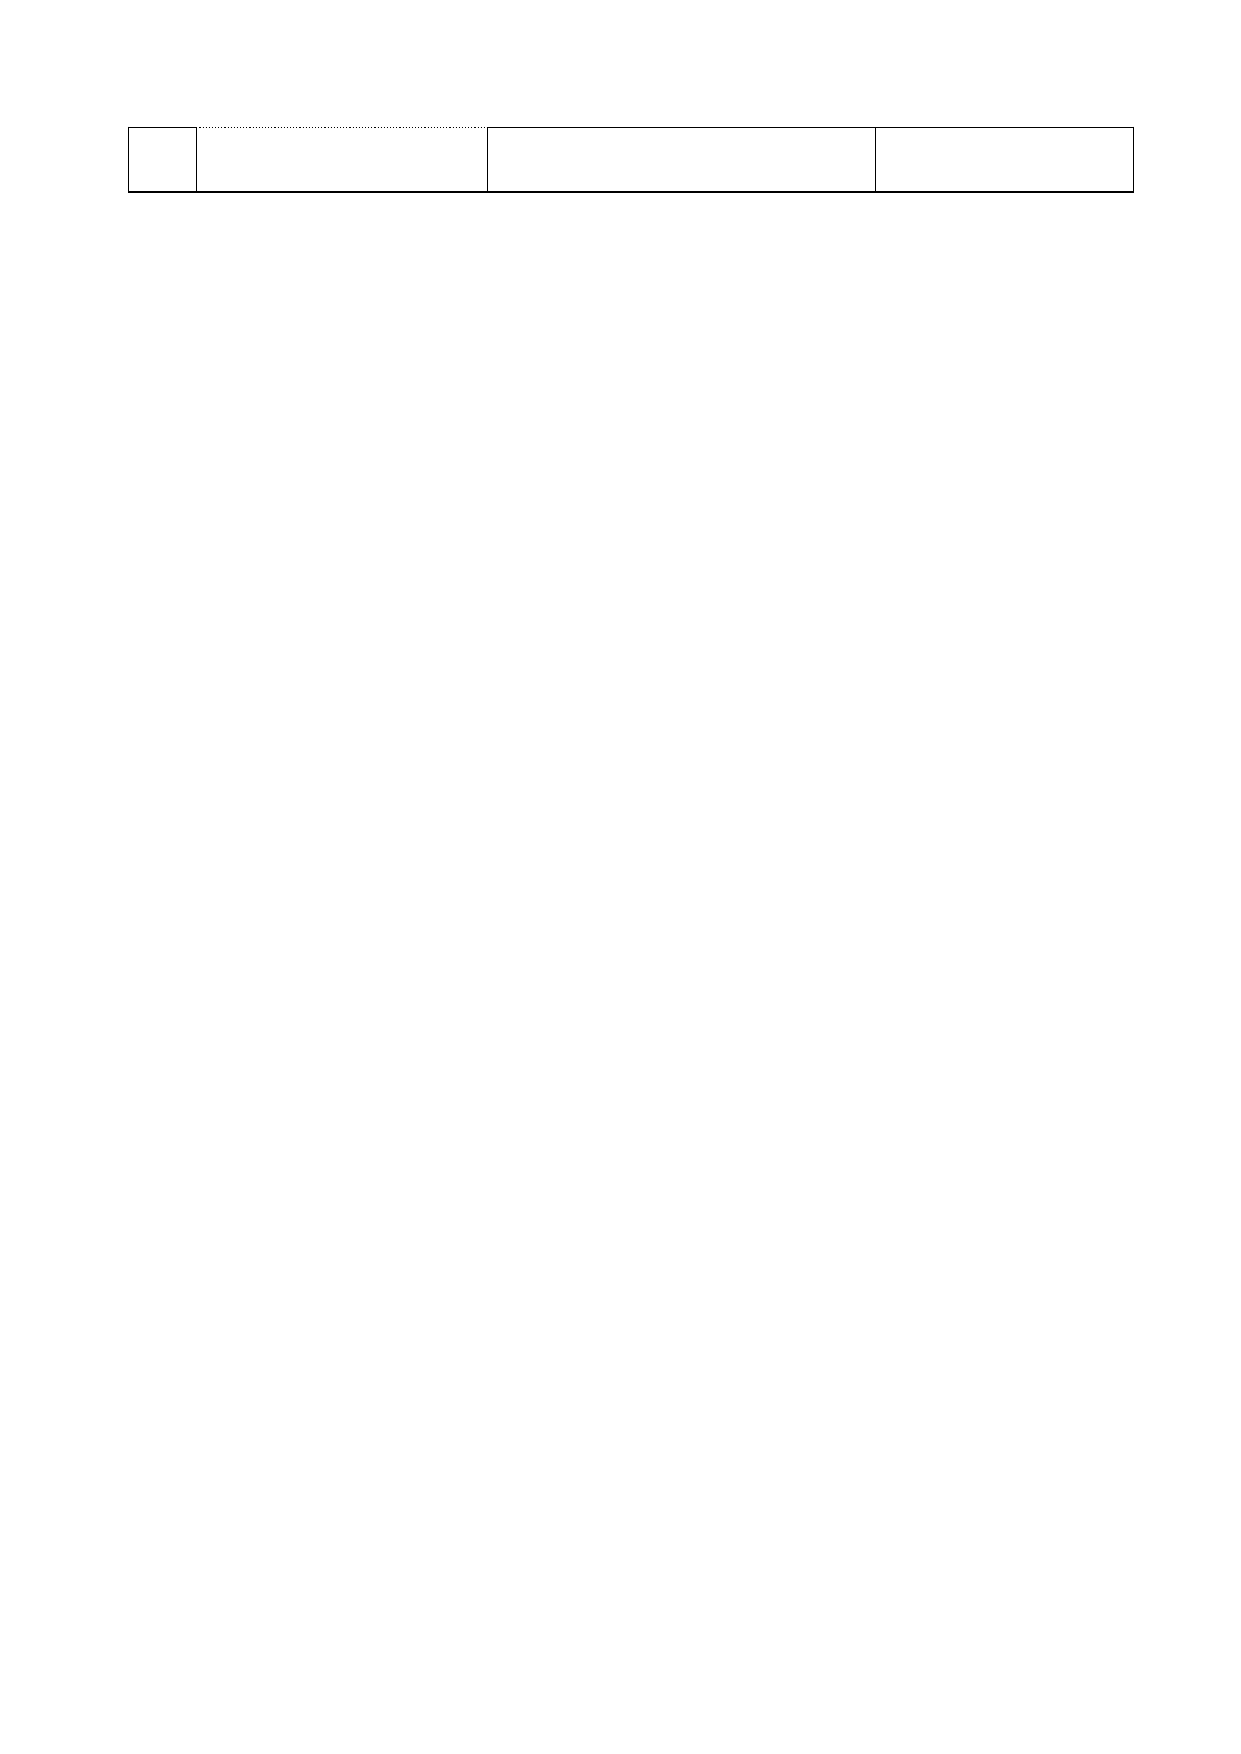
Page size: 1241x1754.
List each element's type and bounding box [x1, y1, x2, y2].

table_cell [876, 128, 1133, 191]
table_cell [488, 128, 875, 191]
table_cell [197, 127, 487, 191]
